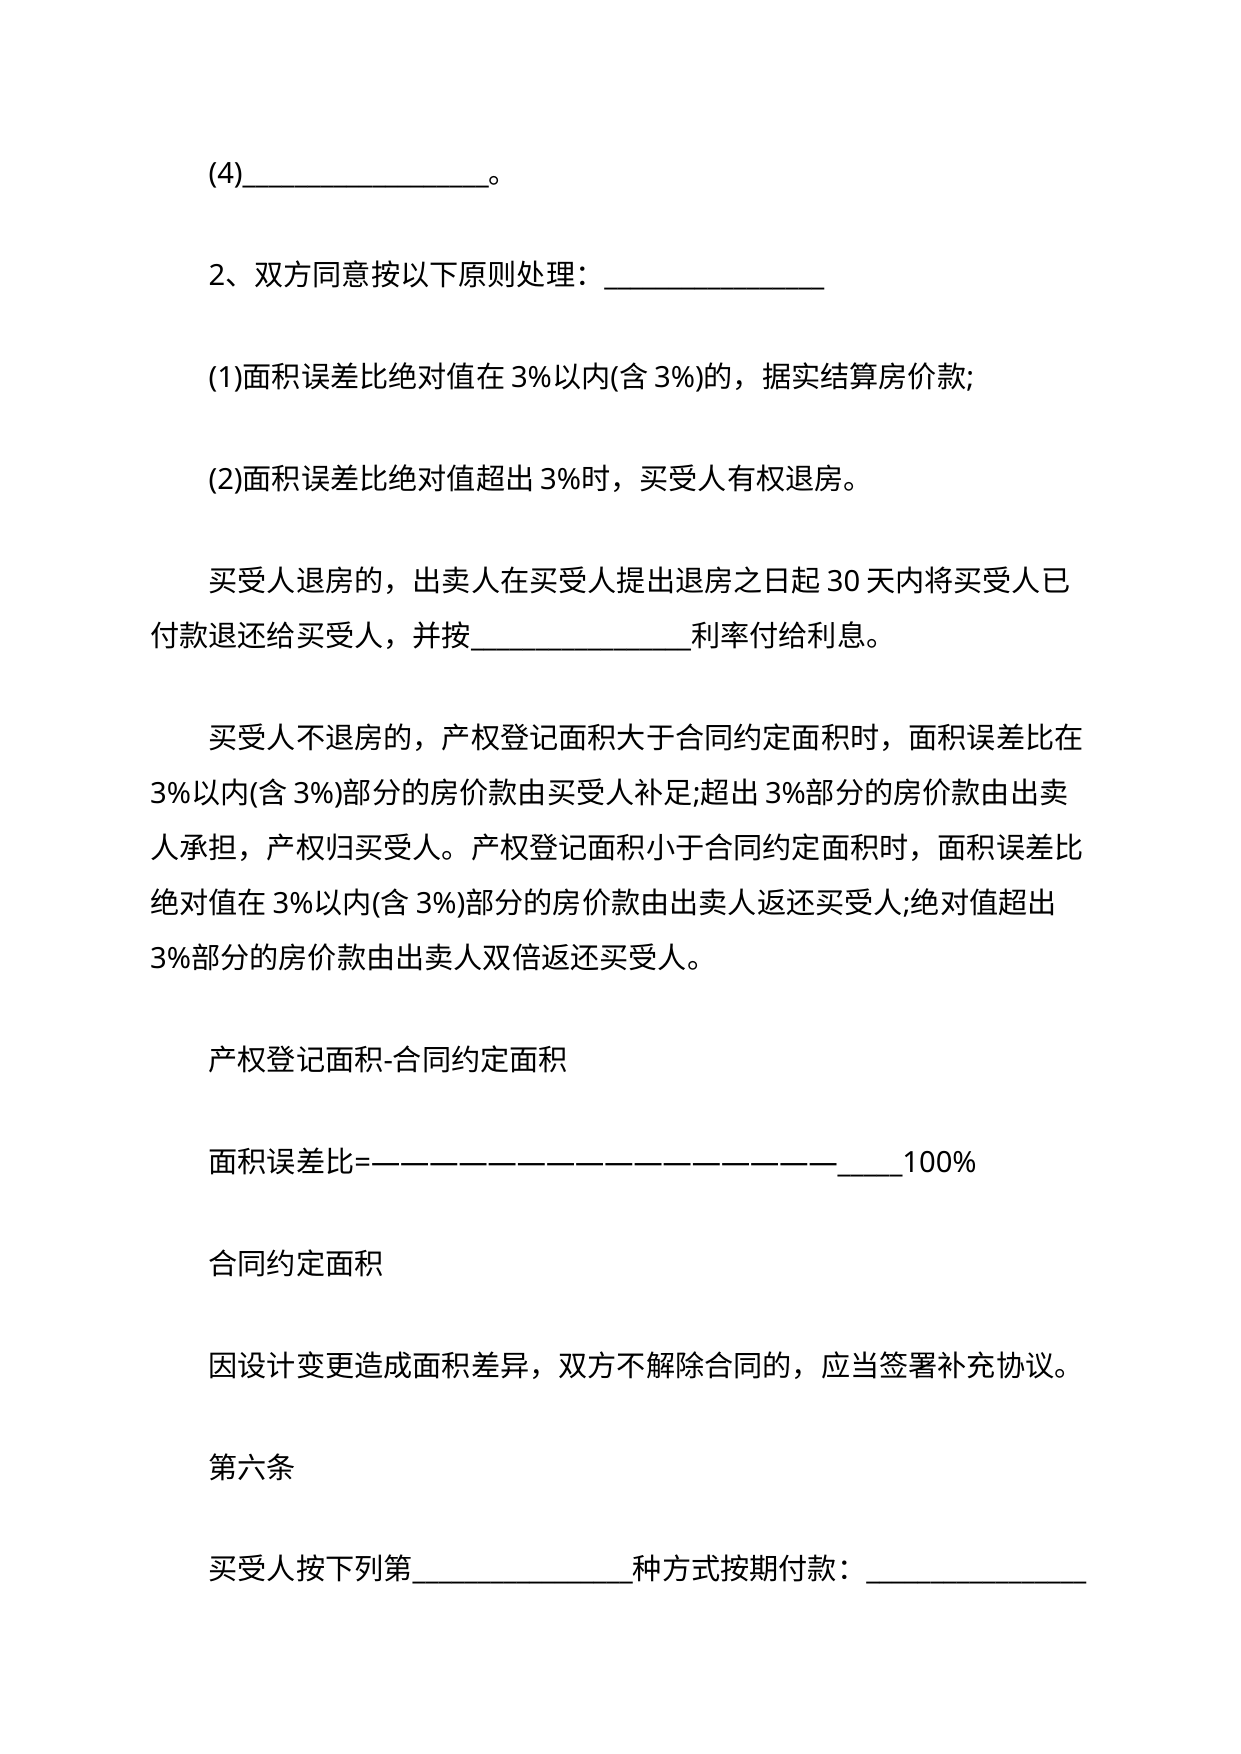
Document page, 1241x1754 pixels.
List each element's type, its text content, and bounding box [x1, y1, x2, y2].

text (1)面积误差比绝对值在3%以内(含3%)的，据实结算房价款; [150, 354, 1090, 396]
text 第六条 [150, 1444, 1090, 1486]
text 面积误差比=————————————————_____100% [150, 1139, 1090, 1181]
text 合同约定面积 [150, 1241, 1090, 1283]
text 2、双方同意按以下原则处理：_________________ [150, 252, 1090, 294]
text (2)面积误差比绝对值超出3%时，买受人有权退房。 [150, 456, 1090, 498]
text 买受人按下列第_________________种方式按期付款：_________________ [150, 1546, 1090, 1588]
text 因设计变更造成面积差异，双方不解除合同的，应当签署补充协议。 [150, 1342, 1090, 1385]
text 产权登记面积-合同约定面积 [150, 1037, 1090, 1079]
text (4)___________________。 [150, 150, 1090, 192]
text 买受人不退房的，产权登记面积大于合同约定面积时，面积误差比在3%以内(含3%)部分的房价款由买受人补足;超出3%部分的房价款由出卖人承担，产权归买受人。产权登记面积小于合同约定面积时，面积误差比绝对值在3%以内(含3%)部分的房价款由出卖人返还买受人;绝对值超出3%部分的房价款由出卖人双倍返还买受人。 [150, 715, 1090, 977]
text 买受人退房的，出卖人在买受人提出退房之日起30天内将买受人已付款退还给买受人，并按_________________利率付给利息。 [150, 558, 1090, 655]
